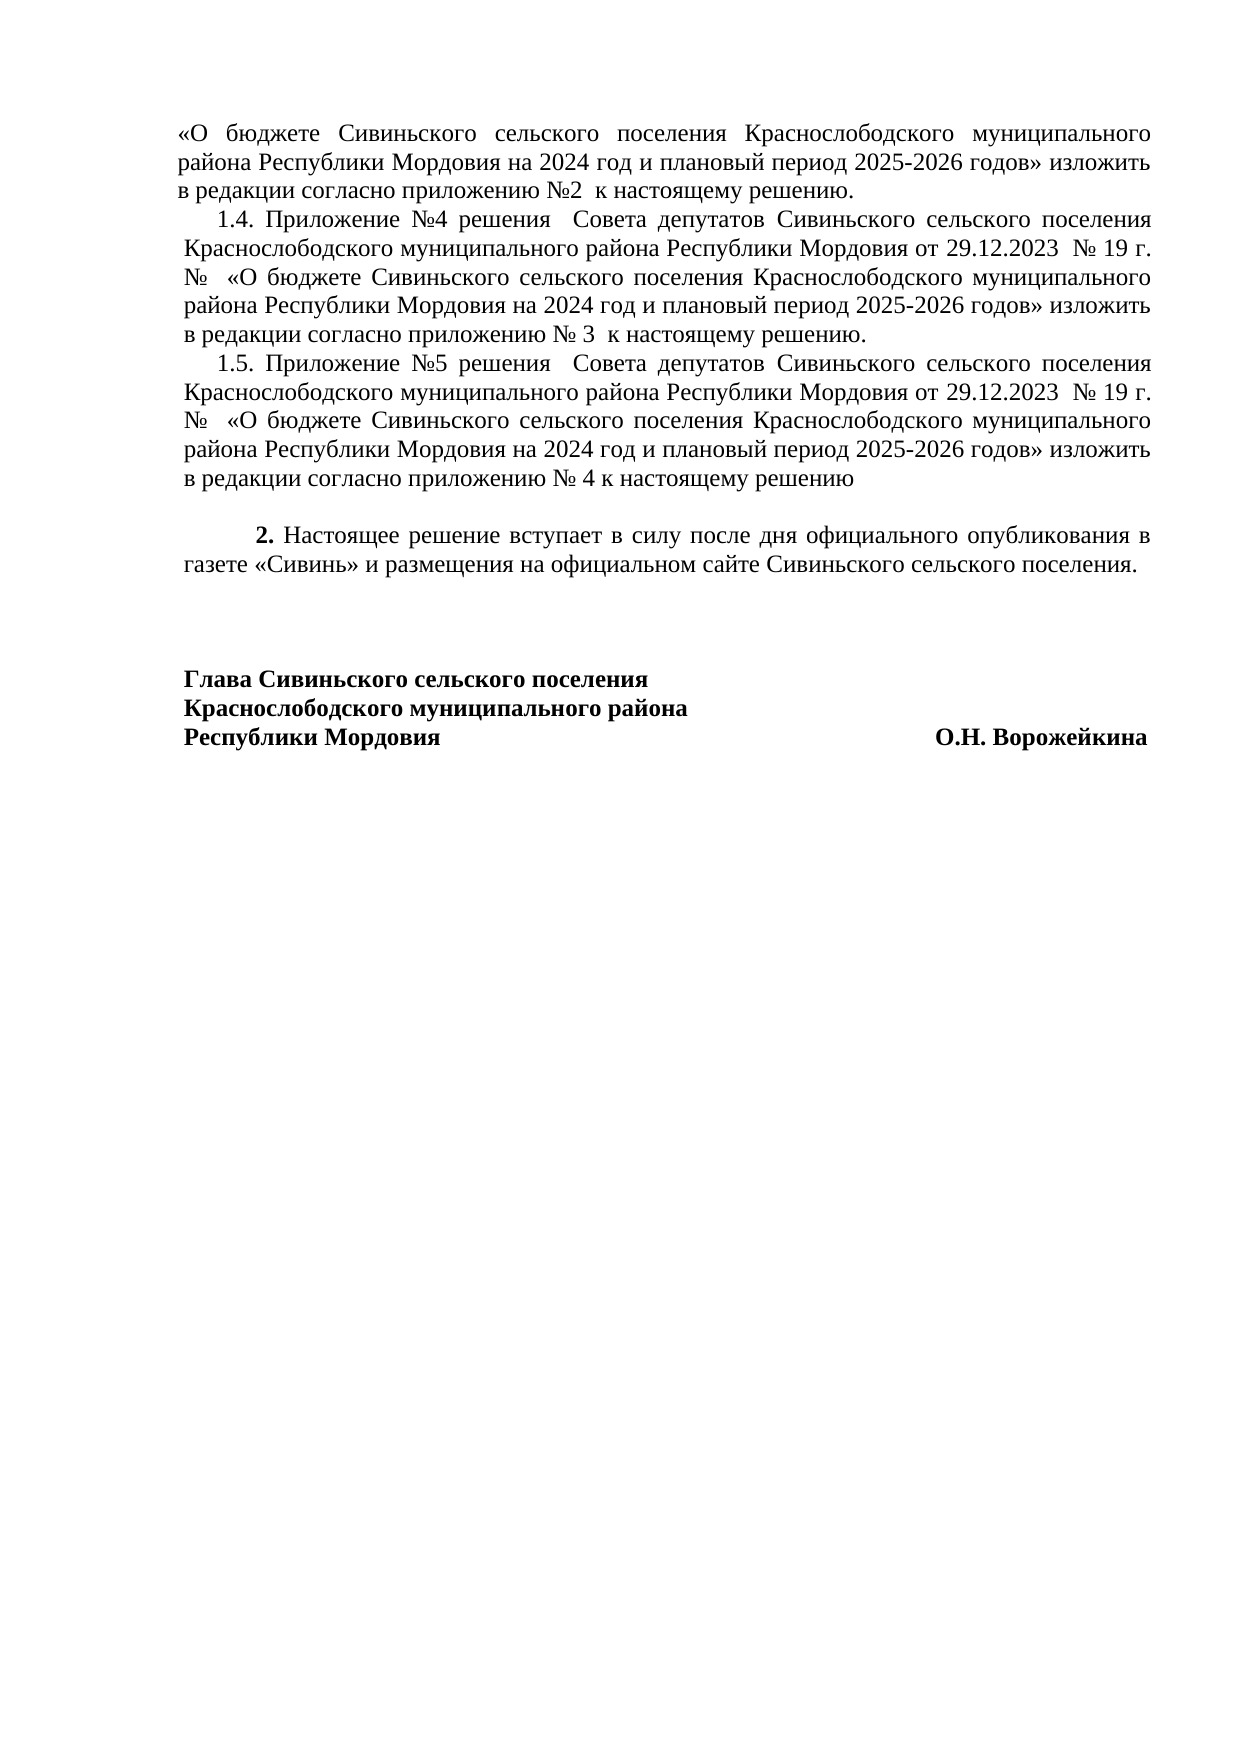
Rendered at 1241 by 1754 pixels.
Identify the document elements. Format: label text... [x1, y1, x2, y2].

text 1.4. Приложение №4 решения Совета депутатов Сивиньского сельского поселения Краснослободского муниципального района Республики Мордовия от 29.12.2023 № 19 г. № «О бюджете Сивиньского сельского поселения Краснослободского муниципального района Республики Мордовия на 2024 год и плановый период 2025-2026 годов» изложить в редакции согласно приложению № 3 к настоящему решению. [183, 204, 1152, 348]
text Глава Сивиньского сельского поселения [177, 664, 1152, 693]
text 2. Настоящее решение вступает в силу после дня официального опубликования в газете «Сивинь» и размещения на официальном сайте Сивиньского сельского поселения. [183, 521, 1152, 578]
text Республики Мордовия О.Н. Ворожейкина [177, 722, 1152, 781]
text Краснослободского муниципального района [177, 693, 1152, 722]
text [177, 118, 1152, 204]
text 1.5. Приложение №5 решения Совета депутатов Сивиньского сельского поселения Краснослободского муниципального района Республики Мордовия от 29.12.2023 № 19 г. № «О бюджете Сивиньского сельского поселения Краснослободского муниципального района Республики Мордовия на 2024 год и плановый период 2025-2026 годов» изложить в редакции согласно приложению № 4 к настоящему решению [183, 348, 1152, 492]
